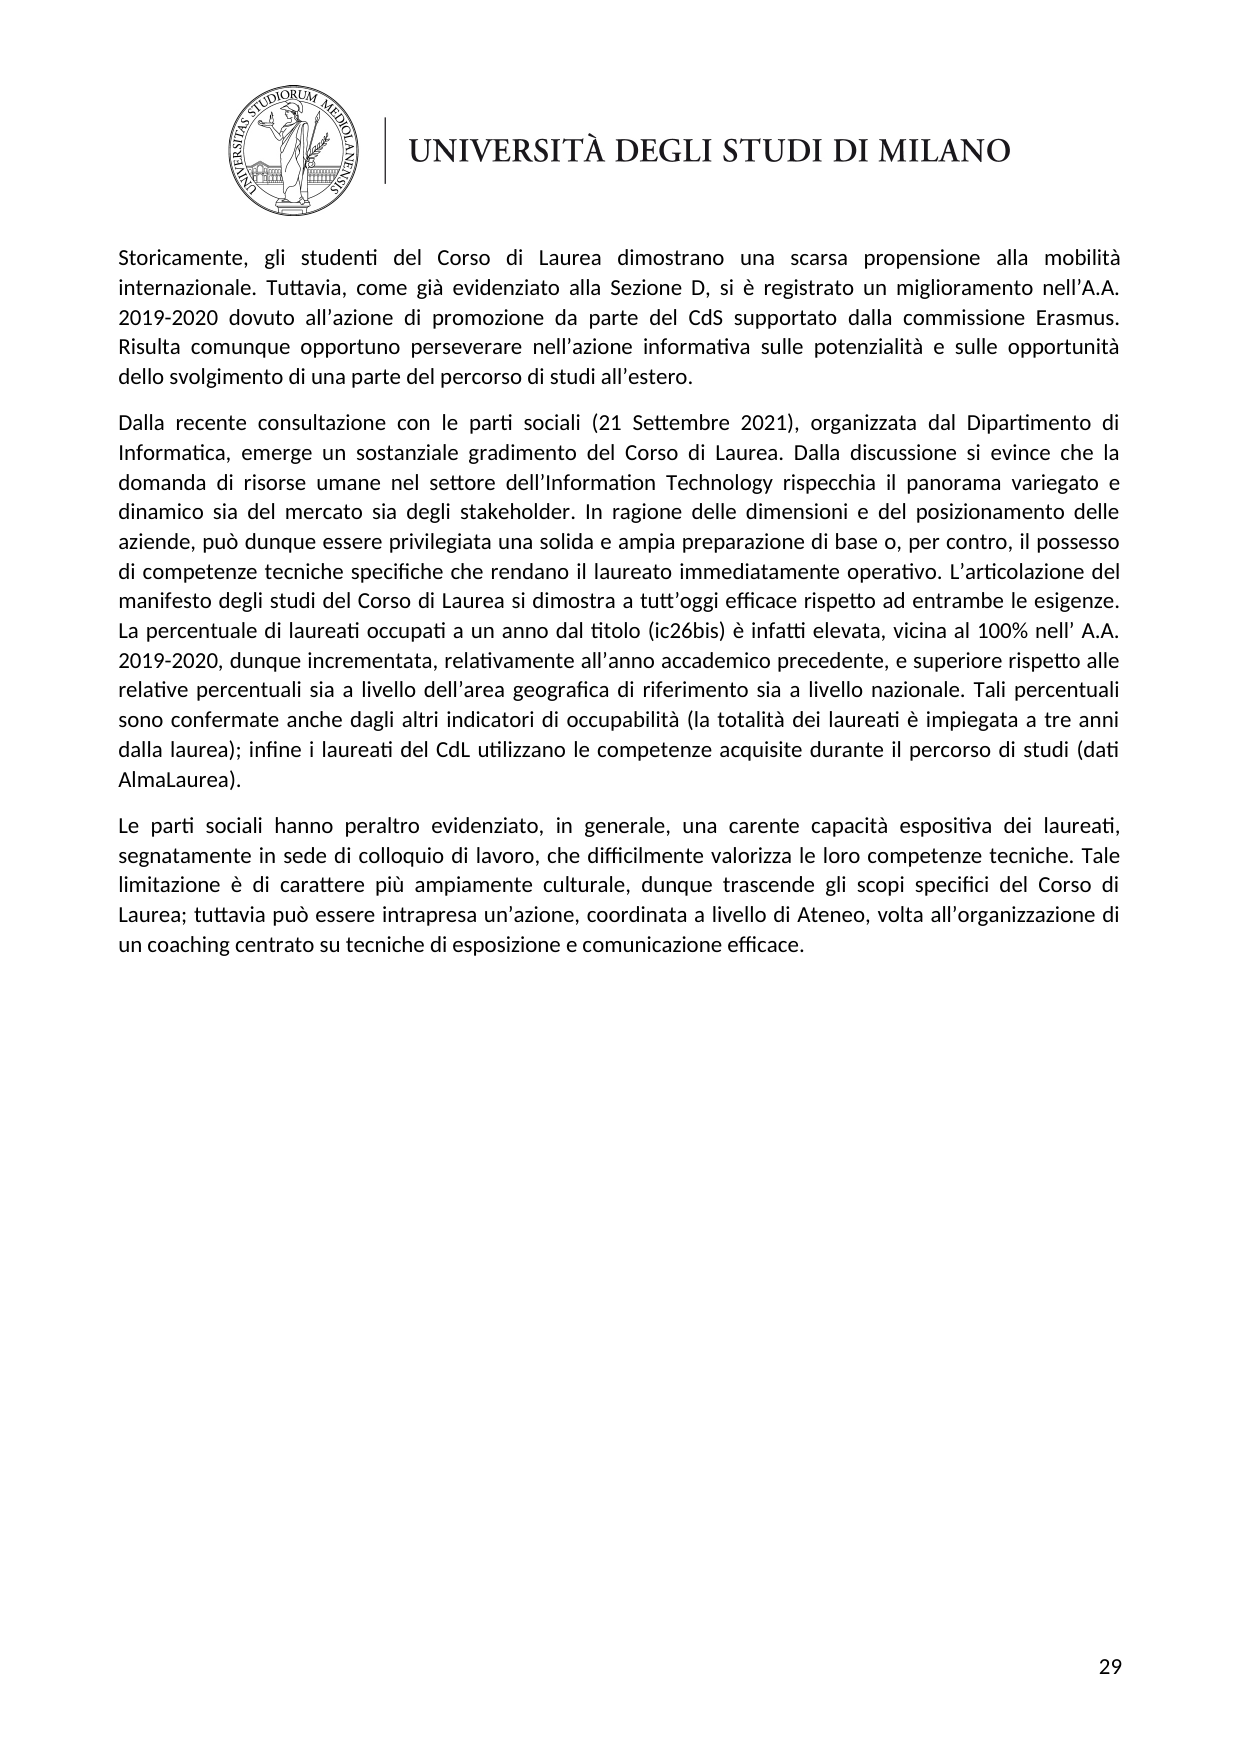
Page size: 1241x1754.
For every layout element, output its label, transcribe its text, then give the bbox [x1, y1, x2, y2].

text Storicamente, gli studenti del Corso di Laurea dimostrano una scarsa propensione alla mobilità internazionale. Tuttavia, come già evidenziato alla Sezione D, si è registrato un miglioramento nell’A.A. 2019-2020 dovuto all’azione di promozione da parte del CdS supportato dalla commissione Erasmus. Risulta comunque opportuno perseverare nell’azione informativa sulle potenzialità e sulle opportunità dello svolgimento di una parte del percorso di studi all’estero. [118, 243, 1122, 390]
picture [228, 85, 1012, 216]
text Le parti sociali hanno peraltro evidenziato, in generale, una carente capacità espositiva dei laureati, segnatamente in sede di colloquio di lavoro, che difficilmente valorizza le loro competenze tecniche. Tale limitazione è di carattere più ampiamente culturale, dunque trascende gli scopi specifici del Corso di Laurea; tuttavia può essere intrapresa un’azione, coordinata a livello di Ateneo, volta all’organizzazione di un coaching centrato su tecniche di esposizione e comunicazione efficace. [118, 811, 1122, 958]
text Dalla recente consultazione con le parti sociali (21 Settembre 2021), organizzata dal Dipartimento di Informatica, emerge un sostanziale gradimento del Corso di Laurea. Dalla discussione si evince che la domanda di risorse umane nel settore dell’Information Technology rispecchia il panorama variegato e dinamico sia del mercato sia degli stakeholder. In ragione delle dimensioni e del posizionamento delle aziende, può dunque essere privilegiata una solida e ampia preparazione di base o, per contro, il possesso di competenze tecniche specifiche che rendano il laureato immediatamente operativo. L’articolazione del manifesto degli studi del Corso di Laurea si dimostra a tutt’oggi efficace rispetto ad entrambe le esigenze. La percentuale di laureati occupati a un anno dal titolo (ic26bis) è infatti elevata, vicina al 100% nell’ A.A. 2019-2020, dunque incrementata, relativamente all’anno accademico precedente, e superiore rispetto alle relative percentuali sia a livello dell’area geografica di riferimento sia a livello nazionale. Tali percentuali sono confermate anche dagli altri indicatori di occupabilità (la totalità dei laureati è impiegata a tre anni dalla laurea); infine i laureati del CdL utilizzano le competenze acquisite durante il percorso di studi (dati AlmaLaurea). [118, 408, 1122, 793]
